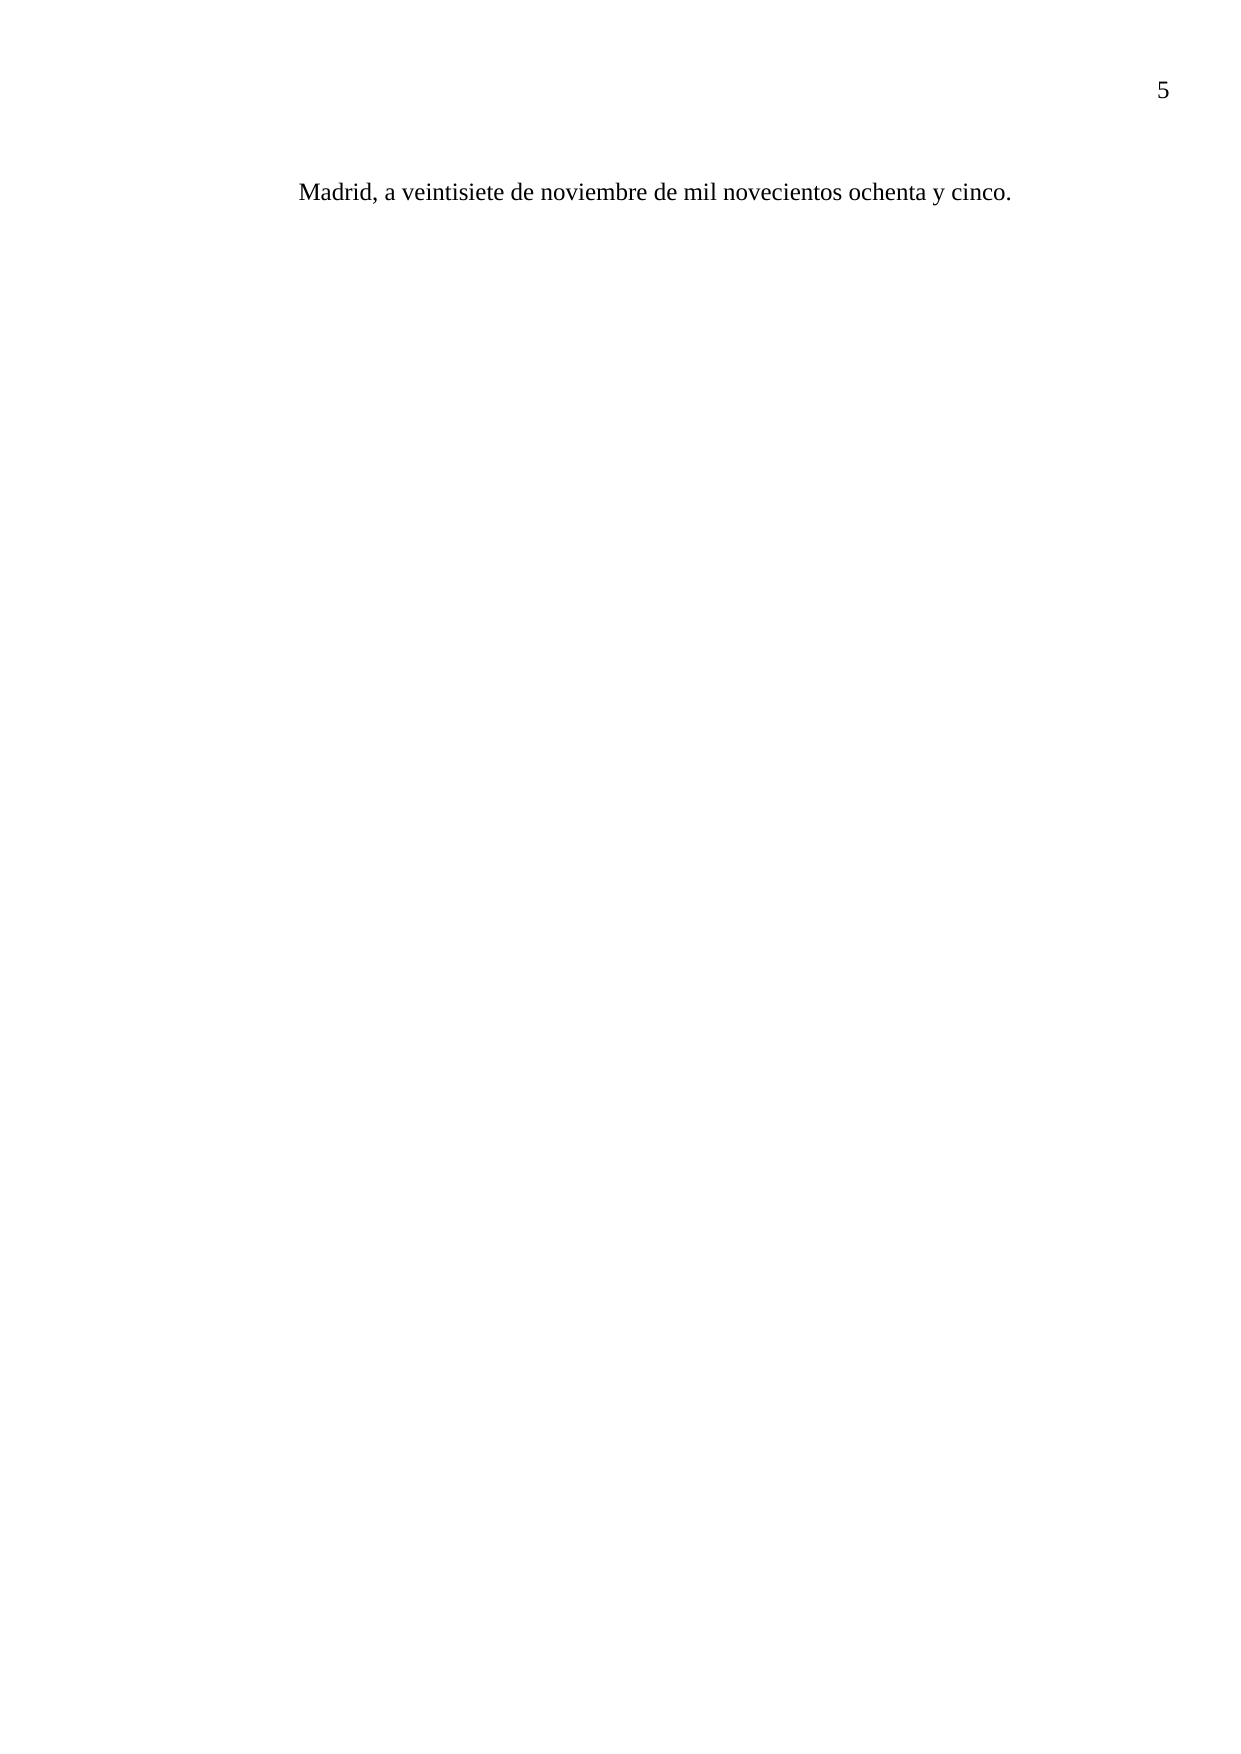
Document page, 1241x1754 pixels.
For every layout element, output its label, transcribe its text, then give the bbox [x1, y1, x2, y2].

text Madrid, a veintisiete de noviembre de mil novecientos ochenta y cinco. [224, 177, 1169, 206]
